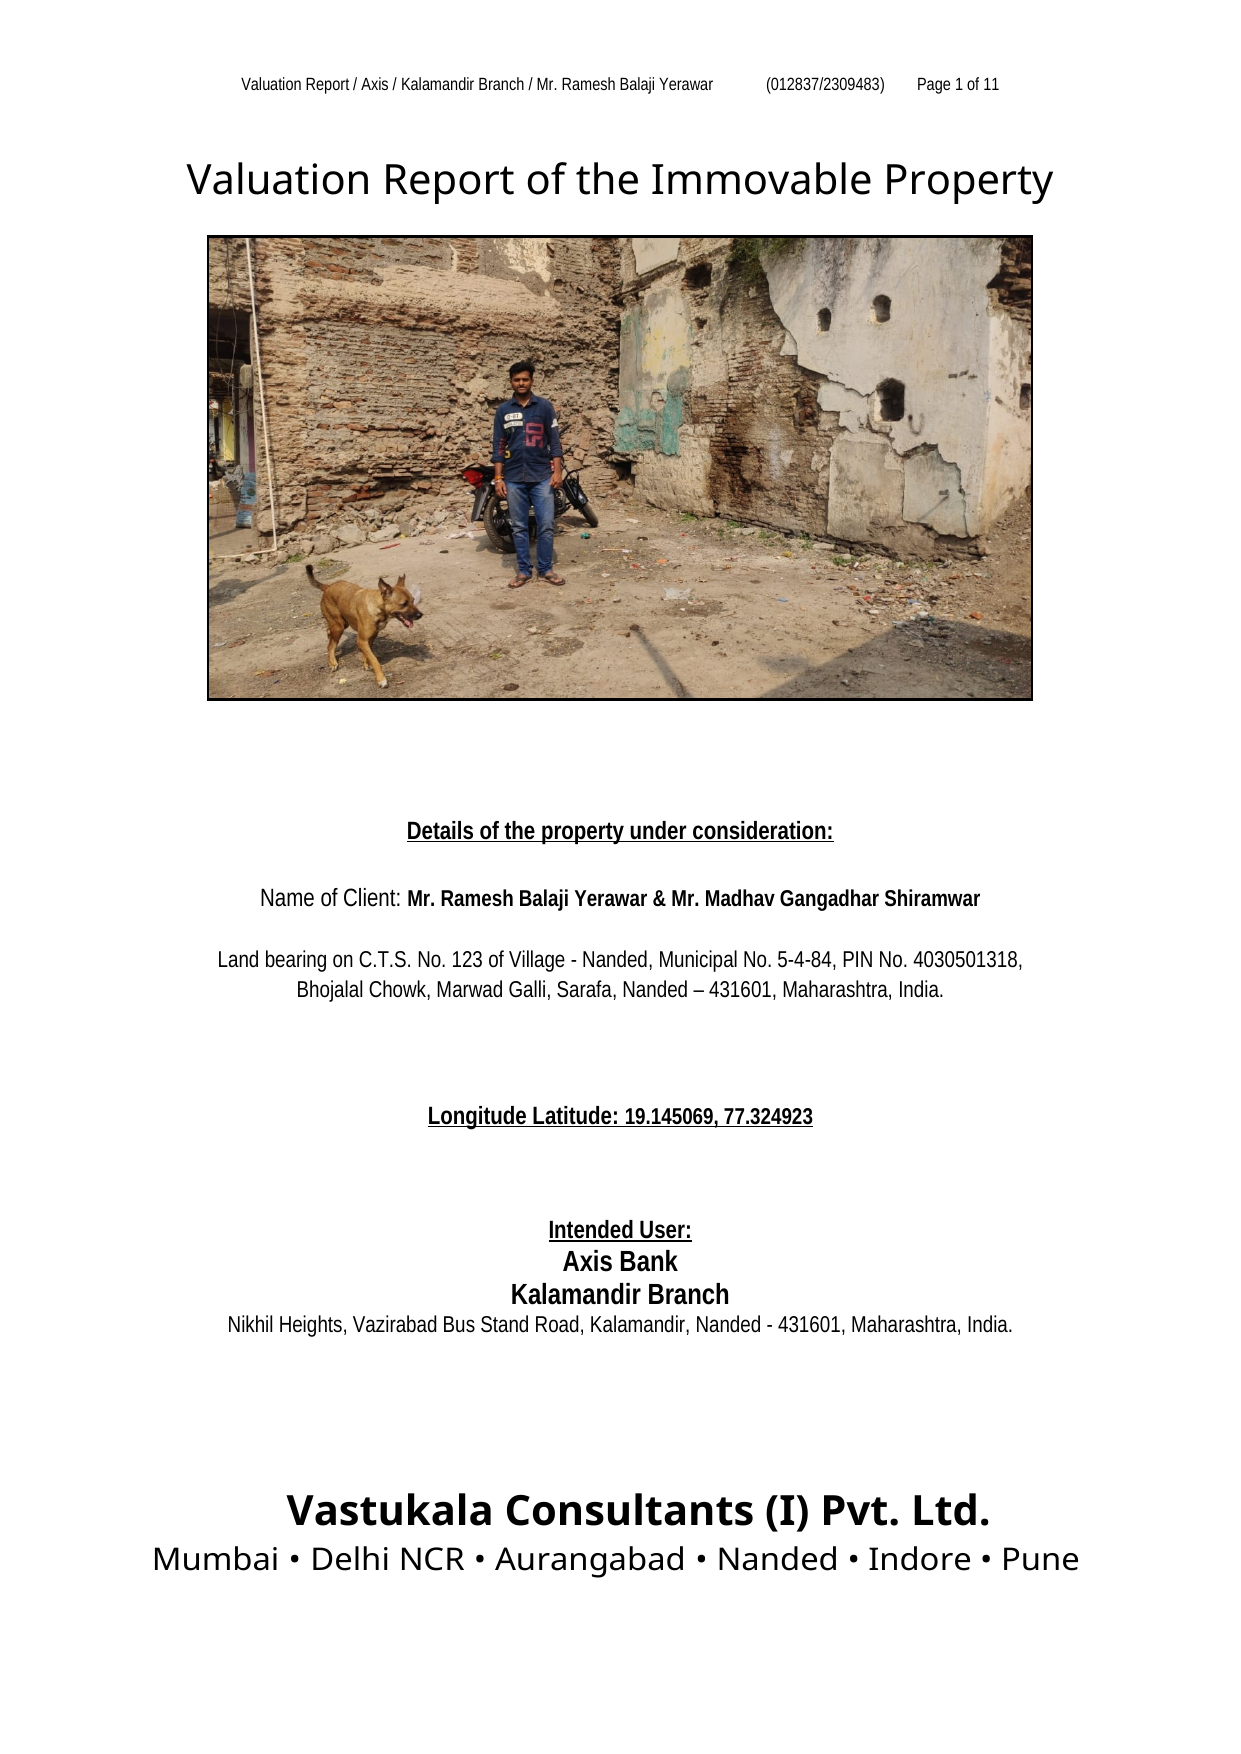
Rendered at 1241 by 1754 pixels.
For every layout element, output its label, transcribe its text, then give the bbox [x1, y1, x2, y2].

text Details of the property under consideration: [150, 816, 1090, 844]
text Axis Bank [150, 1244, 1090, 1277]
text Land bearing on C.T.S. No. 123 of Village - Nanded, Municipal No. 5-4-84, PIN No. 4030501318, [150, 946, 1090, 972]
text Intended User: [150, 1215, 1090, 1244]
text Valuation Report of the Immovable Property [150, 150, 1090, 207]
text Name of Client: Mr. Ramesh Balaji Yerawar & Mr. Madhav Gangadhar Shiramwar [150, 883, 1090, 911]
text Kalamandir Branch [150, 1277, 1090, 1311]
text Bhojalal Chowk, Marwad Galli, Sarafa, Nanded – 431601, Maharashtra, India. [150, 976, 1090, 1002]
text Nikhil Heights, Vazirabad Bus Stand Road, Kalamandir, Nanded - 431601, Maharashtra, India. [150, 1311, 1090, 1337]
picture [209, 238, 1031, 698]
text Mumbai • Delhi NCR • Aurangabad • Nanded • Indore • Pune [131, 1537, 1100, 1580]
subtitle Vastukala Consultants (I) Pvt. Ltd. [187, 1481, 1090, 1537]
subtitle Longitude Latitude: 19.145069, 77.324923 [150, 1101, 1090, 1129]
